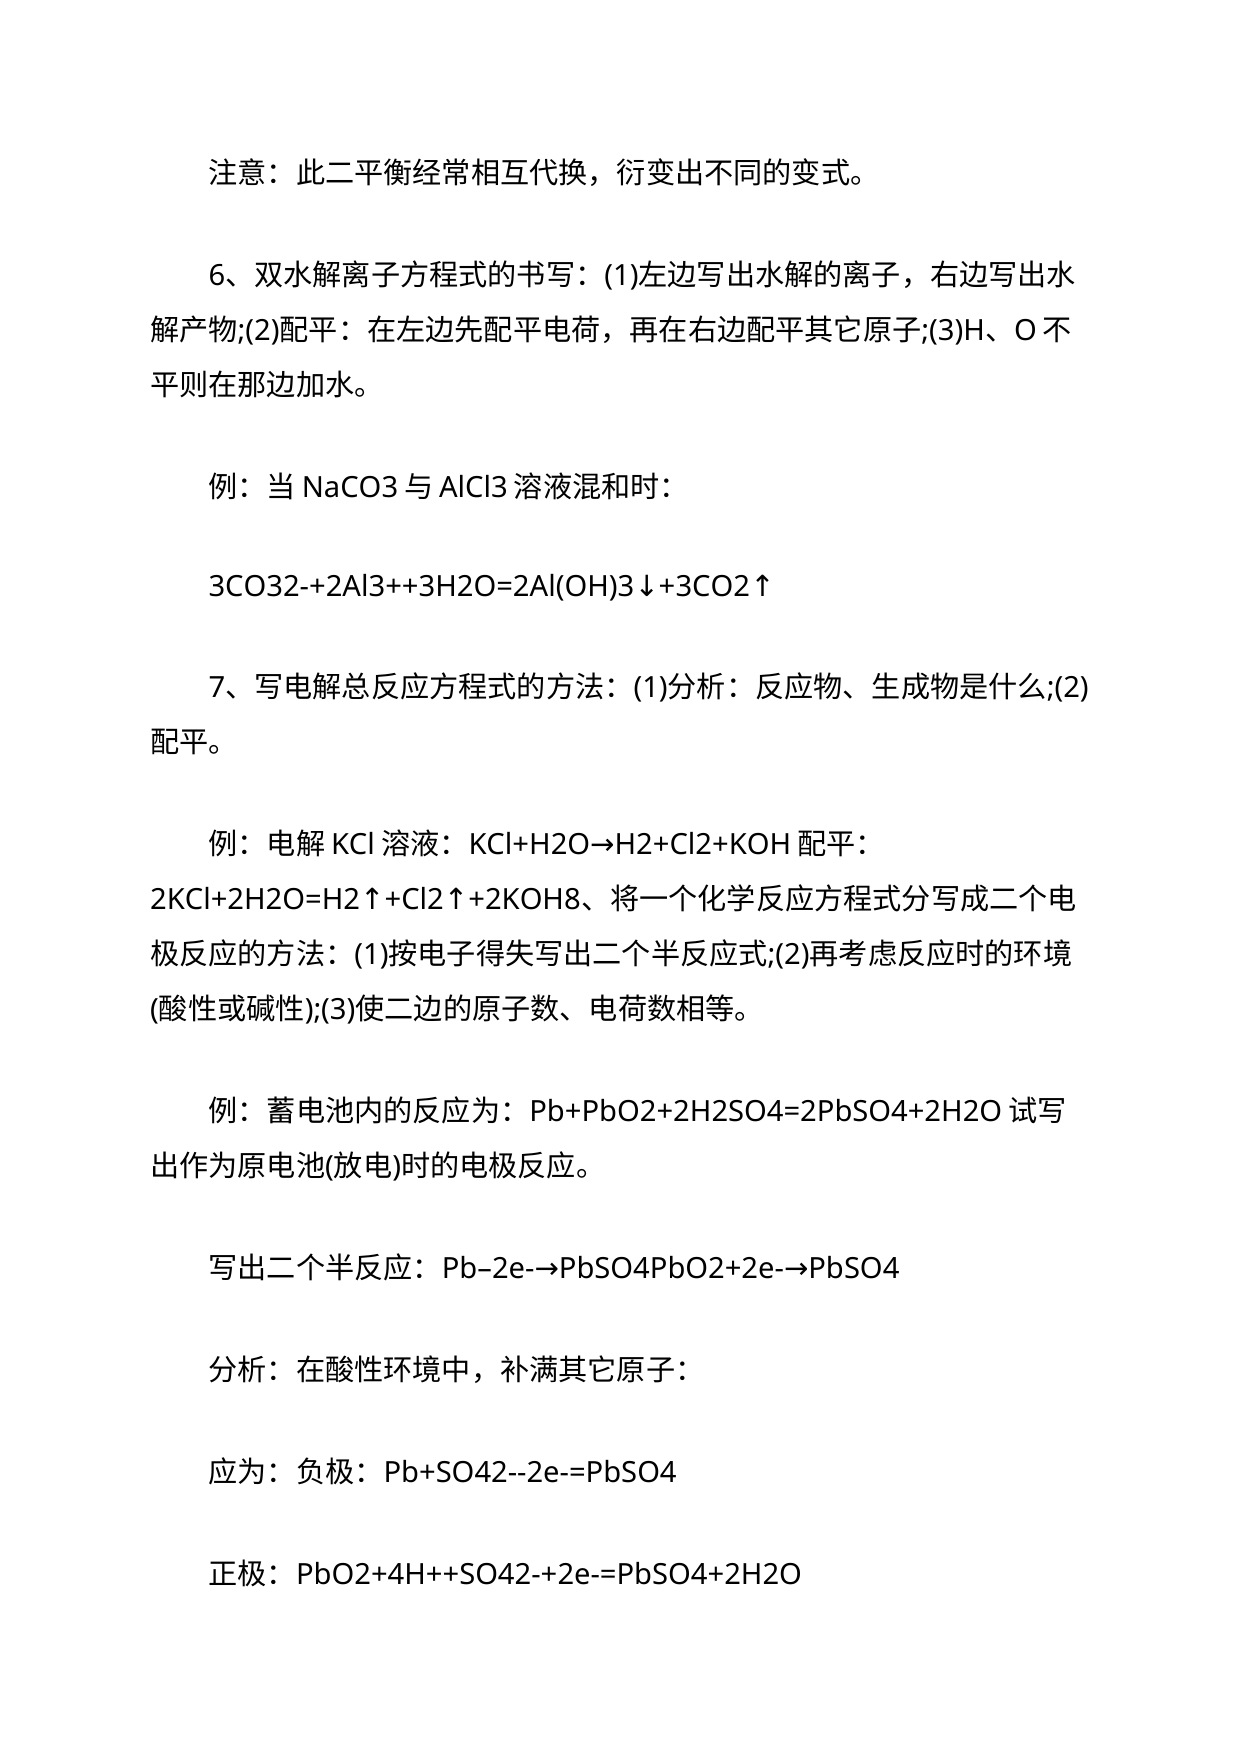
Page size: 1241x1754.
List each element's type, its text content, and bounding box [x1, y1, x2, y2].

text 例：蓄电池内的反应为：Pb+PbO2+2H2SO4=2PbSO4+2H2O试写出作为原电池(放电)时的电极反应。 [150, 1088, 1090, 1185]
text 例：当NaCO3与AlCl3溶液混和时： [150, 463, 1090, 506]
text 正极：PbO2+4H++SO42-+2e-=PbSO4+2H2O [150, 1550, 1090, 1593]
text 7、写电解总反应方程式的方法：(1)分析：反应物、生成物是什么;(2)配平。 [150, 664, 1090, 761]
text 3CO32-+2Al3++3H2O=2Al(OH)3↓+3CO2↑ [150, 566, 1090, 605]
text 分析：在酸性环境中，补满其它原子： [150, 1347, 1090, 1389]
text 注意：此二平衡经常相互代换，衍变出不同的变式。 [150, 150, 1090, 192]
text 写出二个半反应：Pb–2e-→PbSO4PbO2+2e-→PbSO4 [150, 1245, 1090, 1287]
text 应为：负极：Pb+SO42--2e-=PbSO4 [150, 1448, 1090, 1491]
text 6、双水解离子方程式的书写：(1)左边写出水解的离子，右边写出水解产物;(2)配平：在左边先配平电荷，再在右边配平其它原子;(3)H、O不平则在那边加水。 [150, 252, 1090, 404]
text 例：电解KCl溶液：KCl+H2O→H2+Cl2+KOH配平：2KCl+2H2O=H2↑+Cl2↑+2KOH8、将一个化学反应方程式分写成二个电极反应的方法：(1)按电子得失写出二个半反应式;(2)再考虑反应时的环境(酸性或碱性);(3)使二边的原子数、电荷数相等。 [150, 821, 1090, 1028]
